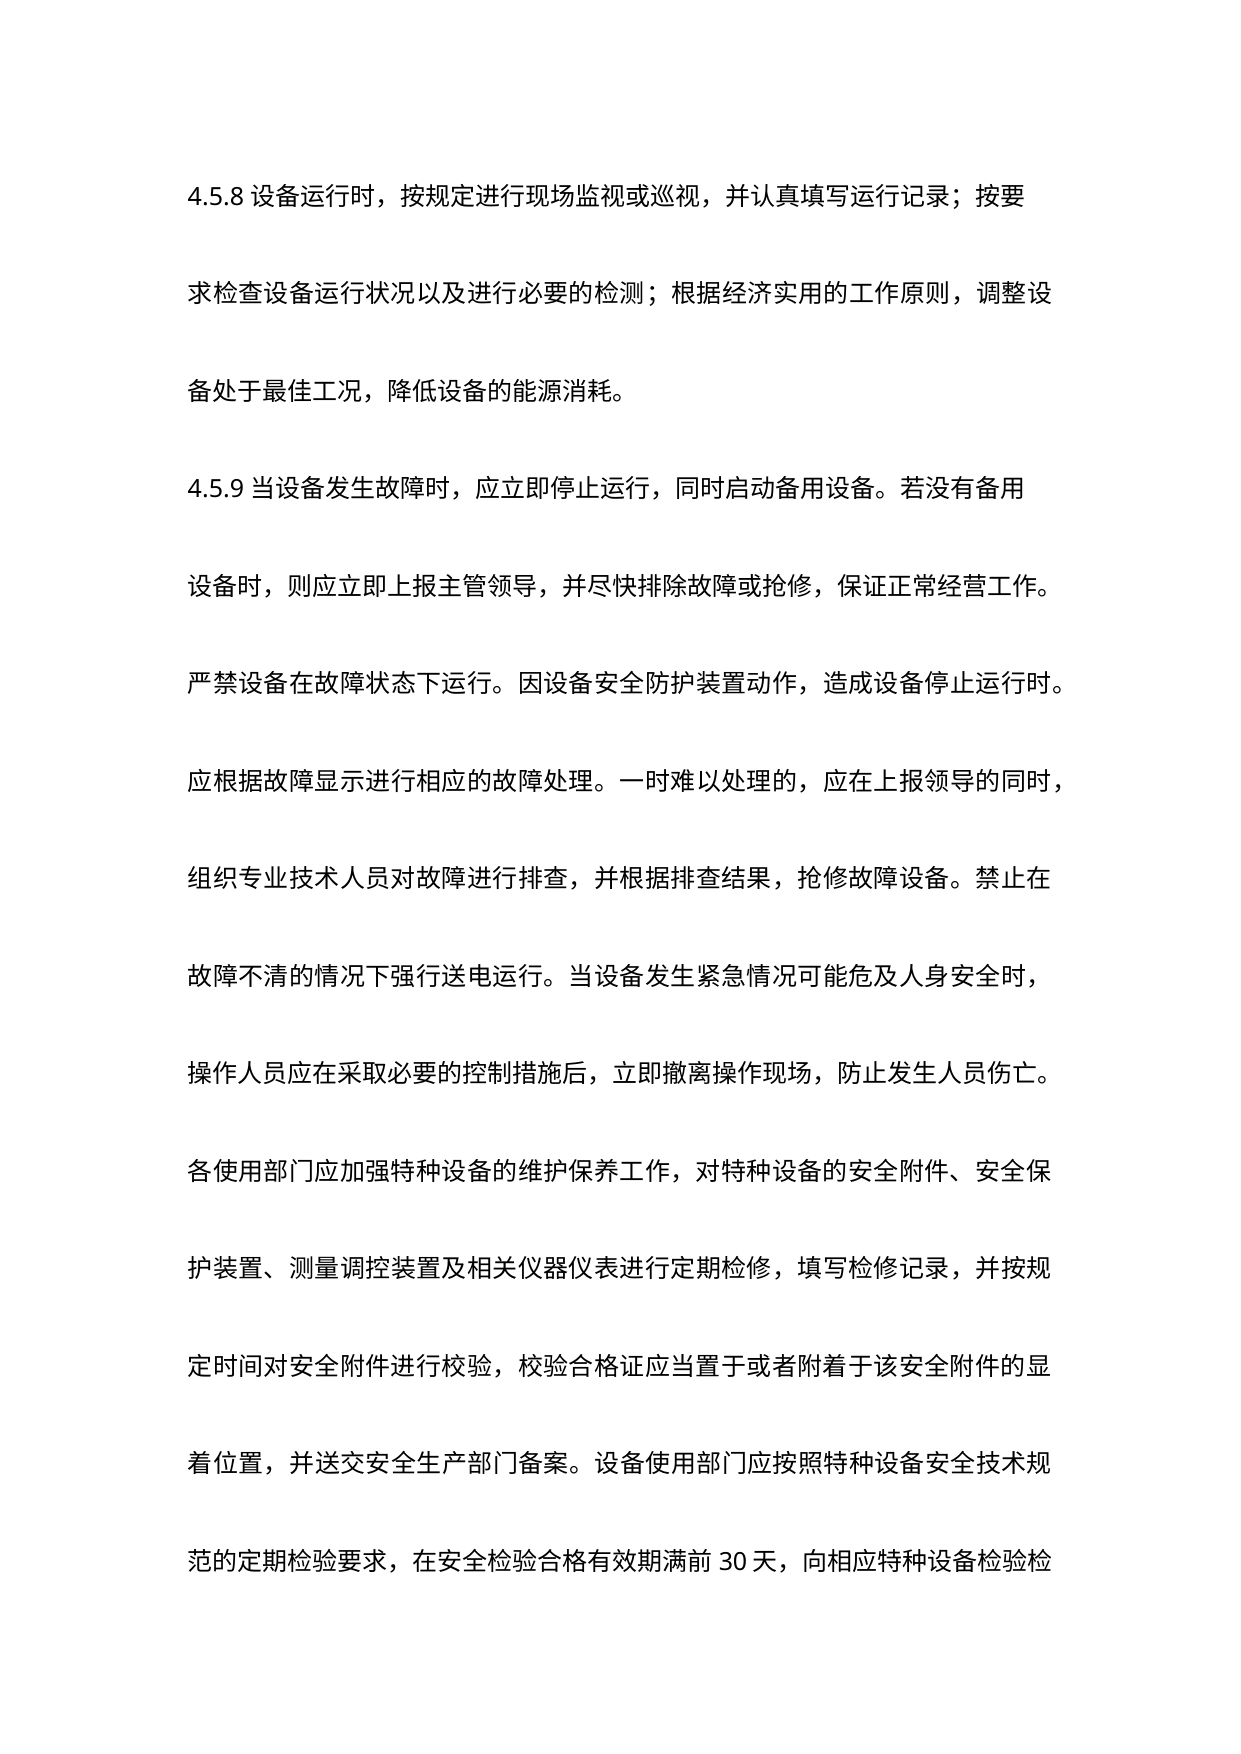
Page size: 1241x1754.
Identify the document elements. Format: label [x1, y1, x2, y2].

list [187, 162, 1053, 1592]
